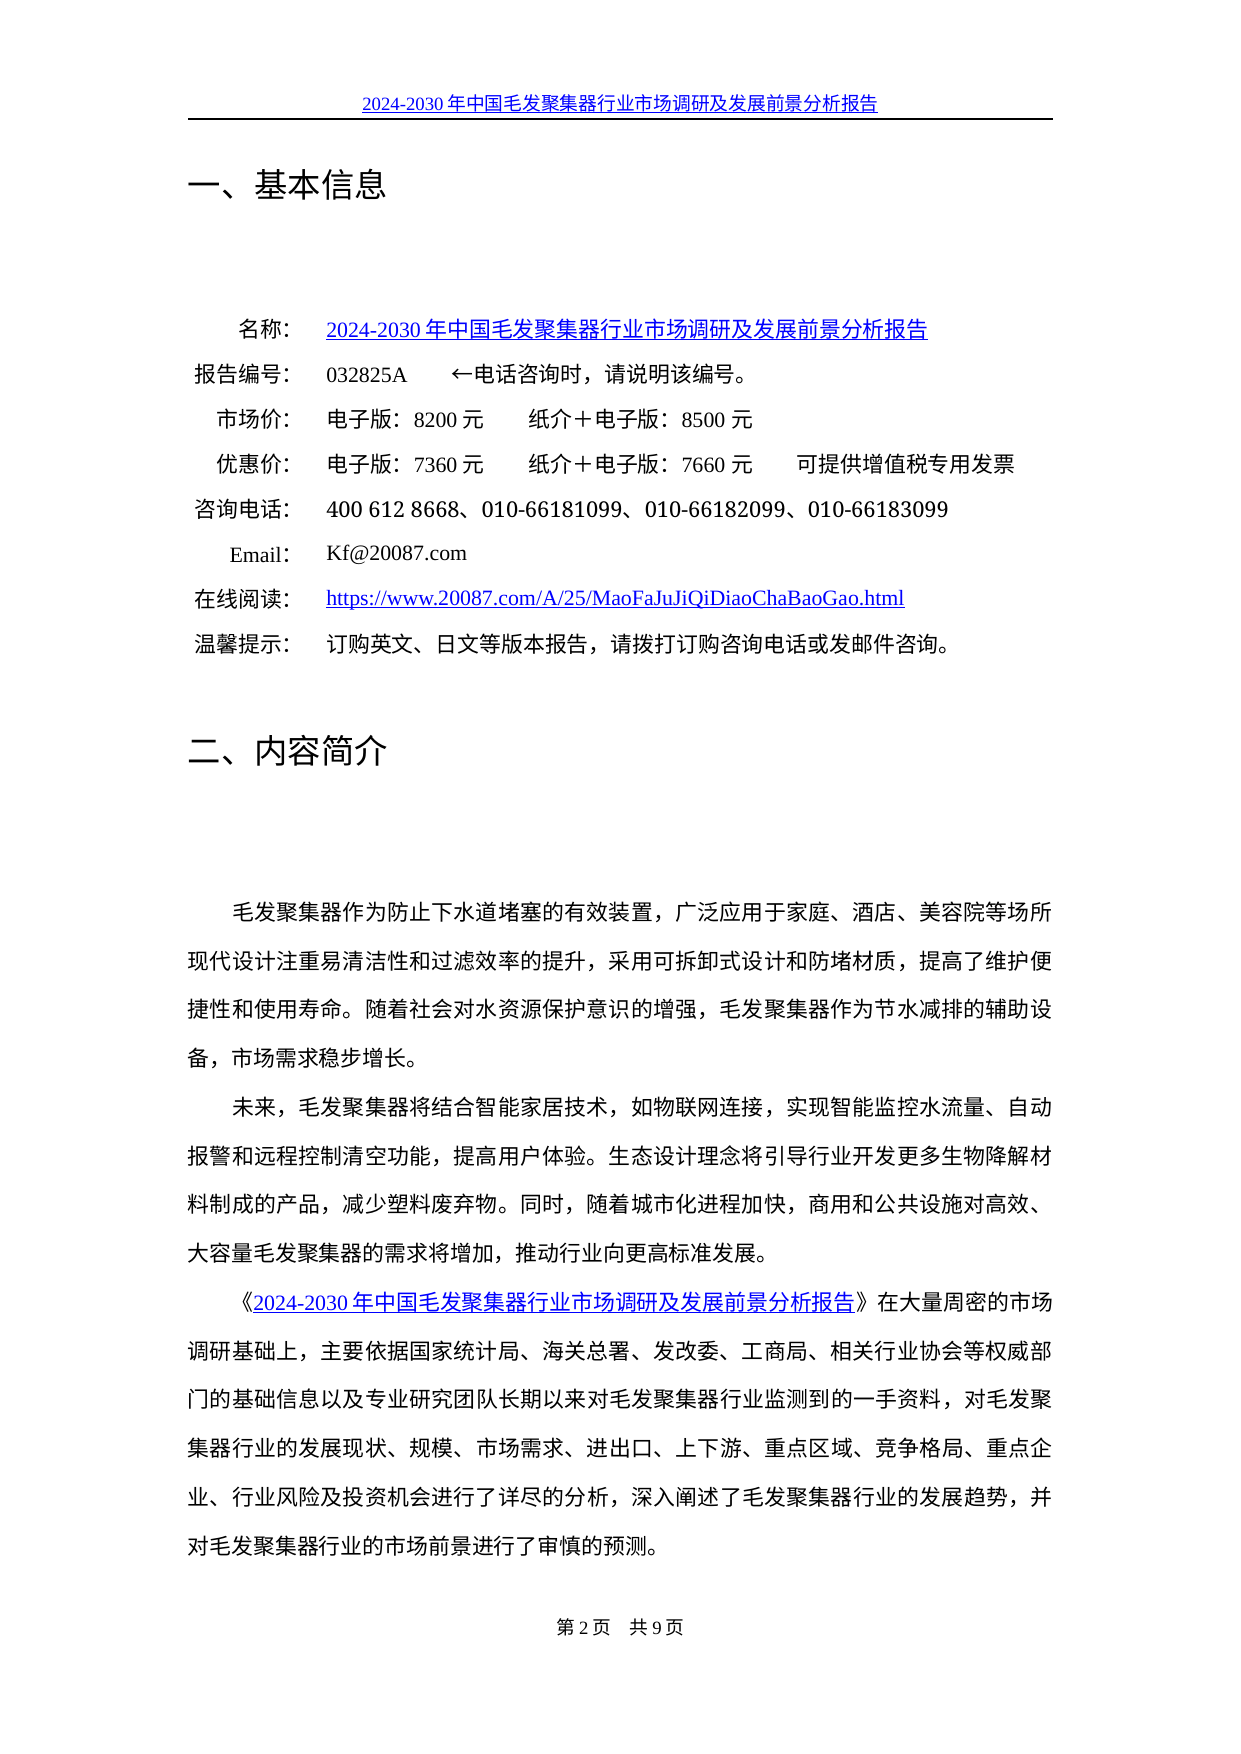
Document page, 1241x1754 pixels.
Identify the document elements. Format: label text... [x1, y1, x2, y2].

table_cell 订购英文、日文等版本报告，请拨打订购咨询电话或发邮件咨询。 [315, 627, 1073, 672]
table_cell 咨询电话： [167, 492, 315, 537]
table_cell 报告编号： [167, 357, 315, 402]
table_cell 电子版：8200 元 纸介＋电子版：8500 元 [315, 402, 1073, 447]
table_cell Kf@20087.com [315, 537, 1073, 582]
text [187, 894, 1053, 1561]
table_header 2024-2030年中国毛发聚集器行业市场调研及发展前景分析报告 [315, 312, 1073, 357]
table_cell 400 612 8668、010-66181099、010-66182099、010-66183099 [315, 492, 1073, 537]
table_cell 在线阅读： [167, 582, 315, 627]
table_cell 市场价： [167, 402, 315, 447]
table_cell [315, 582, 1073, 627]
title 二、内容简介 [187, 717, 1053, 782]
table_cell 温馨提示： [167, 627, 315, 672]
table_cell 电子版：7360 元 纸介＋电子版：7660 元 可提供增值税专用发票 [315, 447, 1073, 492]
table_cell Email： [167, 537, 315, 582]
title 一、基本信息 [187, 150, 1053, 215]
table_cell 优惠价： [167, 447, 315, 492]
table_cell 032825A ←电话咨询时，请说明该编号。 [315, 357, 1073, 402]
table_header 名称： [167, 312, 315, 357]
